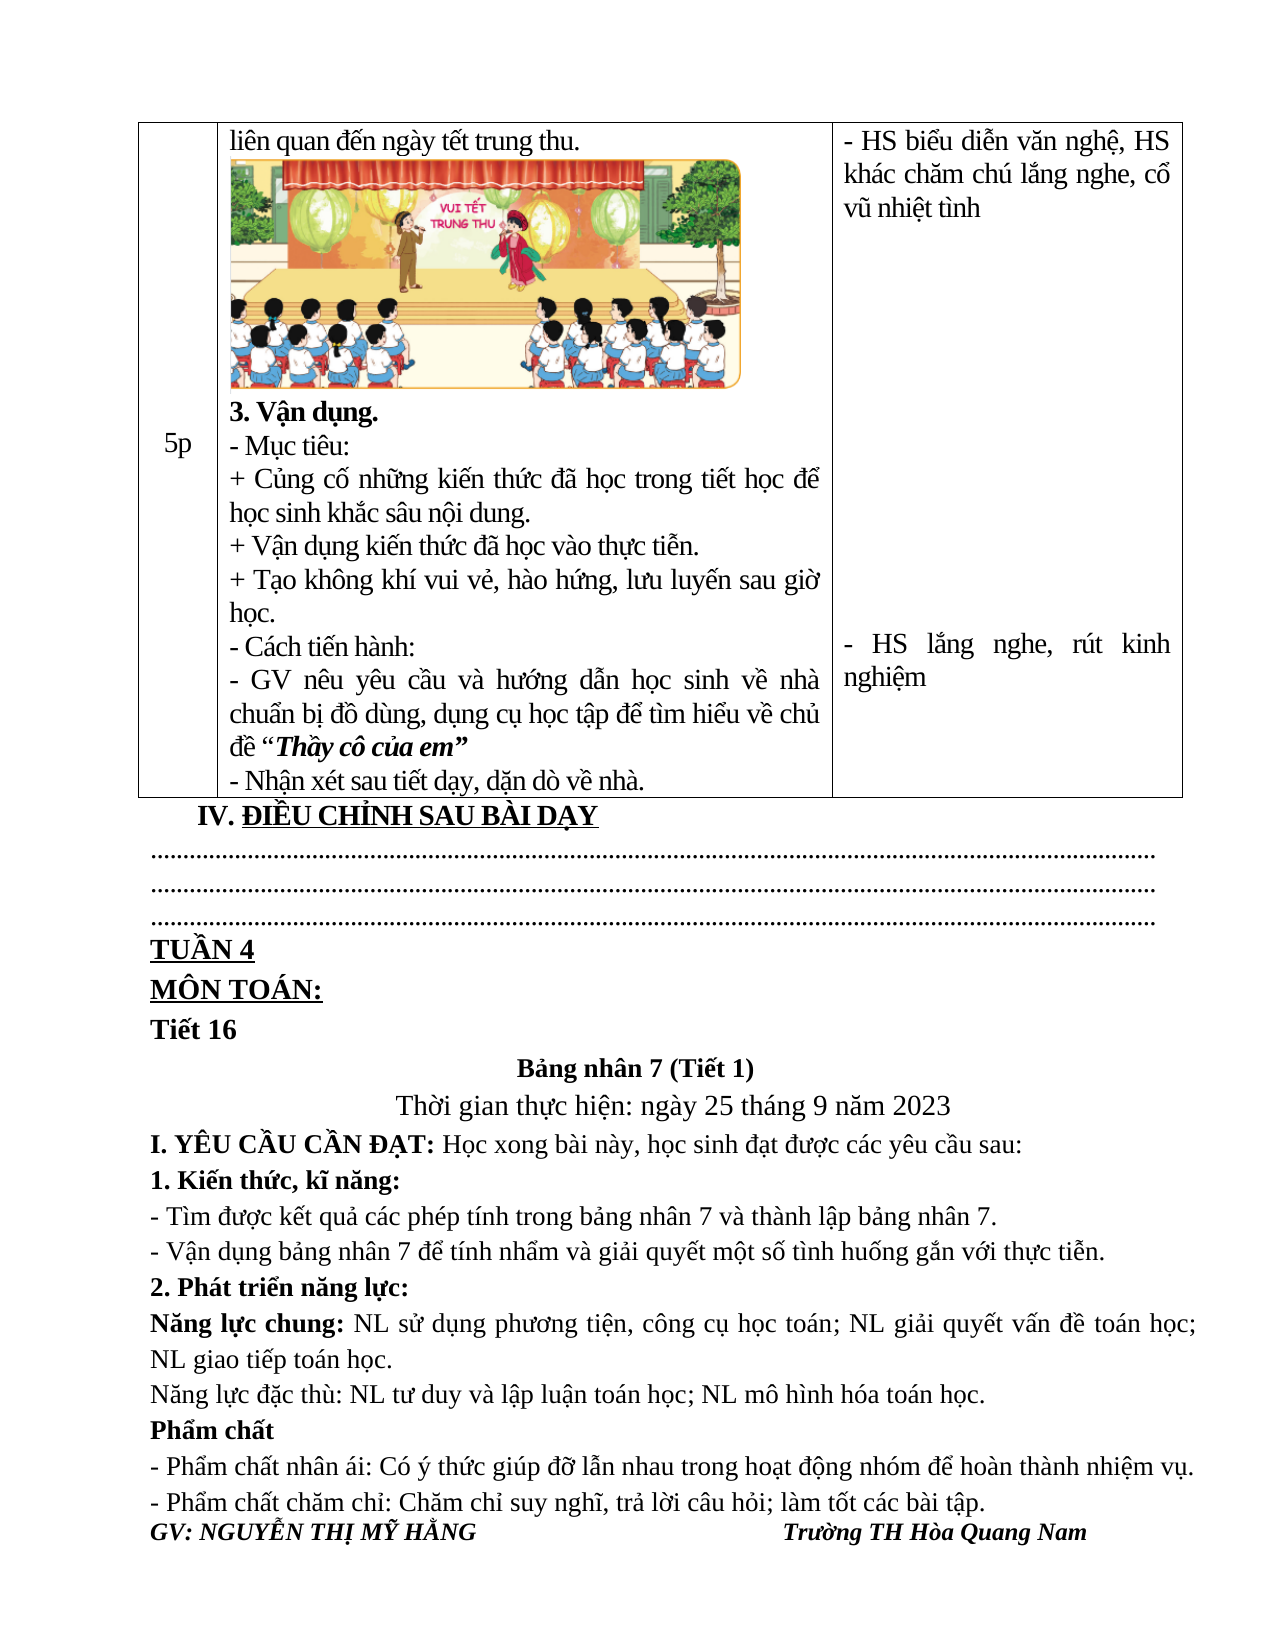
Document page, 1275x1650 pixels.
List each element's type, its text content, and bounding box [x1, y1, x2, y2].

text Tiết 16 [150, 1012, 1196, 1046]
text - Phẩm chất chăm chỉ: Chăm chỉ suy nghĩ, trả lời câu hỏi; làm tốt các bài tập. [150, 1486, 1196, 1517]
text I. YÊU CẦU CẦN ĐẠT: Học xong bài này, học sinh đạt được các yêu cầu sau: [150, 1128, 1196, 1159]
text 1. Kiến thức, kĩ năng: [150, 1164, 1196, 1195]
text ............................................................................................................................................................ [150, 831, 1196, 865]
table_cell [218, 123, 832, 797]
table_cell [833, 123, 1182, 797]
text TUẦN 4 [150, 932, 1196, 965]
text ............................................................................................................................................................ [150, 865, 1196, 898]
text - Tìm được kết quả các phép tính trong bảng nhân 7 và thành lập bảng nhân 7. [150, 1200, 1196, 1231]
text ............................................................................................................................................................ [150, 898, 1196, 932]
text IV. ĐIỀU CHỈNH SAU BÀI DẠY [150, 798, 1196, 831]
text Phẩm chất [150, 1414, 1196, 1445]
text Năng lực chung: NL sử dụng phương tiện, công cụ học toán; NL giải quyết vấn đề toán học; NL giao tiếp toán học. [150, 1307, 1196, 1374]
text Thời gian thực hiện: ngày 25 tháng 9 năm 2023 [150, 1088, 1196, 1122]
text MÔN TOÁN: [150, 972, 1196, 1006]
picture [229, 156, 742, 394]
text 2. Phát triển năng lực: [150, 1271, 1196, 1302]
text Năng lực đặc thù: NL tư duy và lập luận toán học; NL mô hình hóa toán học. [150, 1378, 1196, 1409]
text - Vận dụng bảng nhân 7 để tính nhẩm và giải quyết một số tình huống gắn với thực tiễn. [150, 1236, 1196, 1267]
text Bảng nhân 7 (Tiết 1) [75, 1052, 1196, 1083]
table_cell 5p 25p 5p [139, 123, 217, 797]
text - Phẩm chất nhân ái: Có ý thức giúp đỡ lẫn nhau trong hoạt động nhóm để hoàn thành nhiệm vụ. [150, 1450, 1196, 1481]
